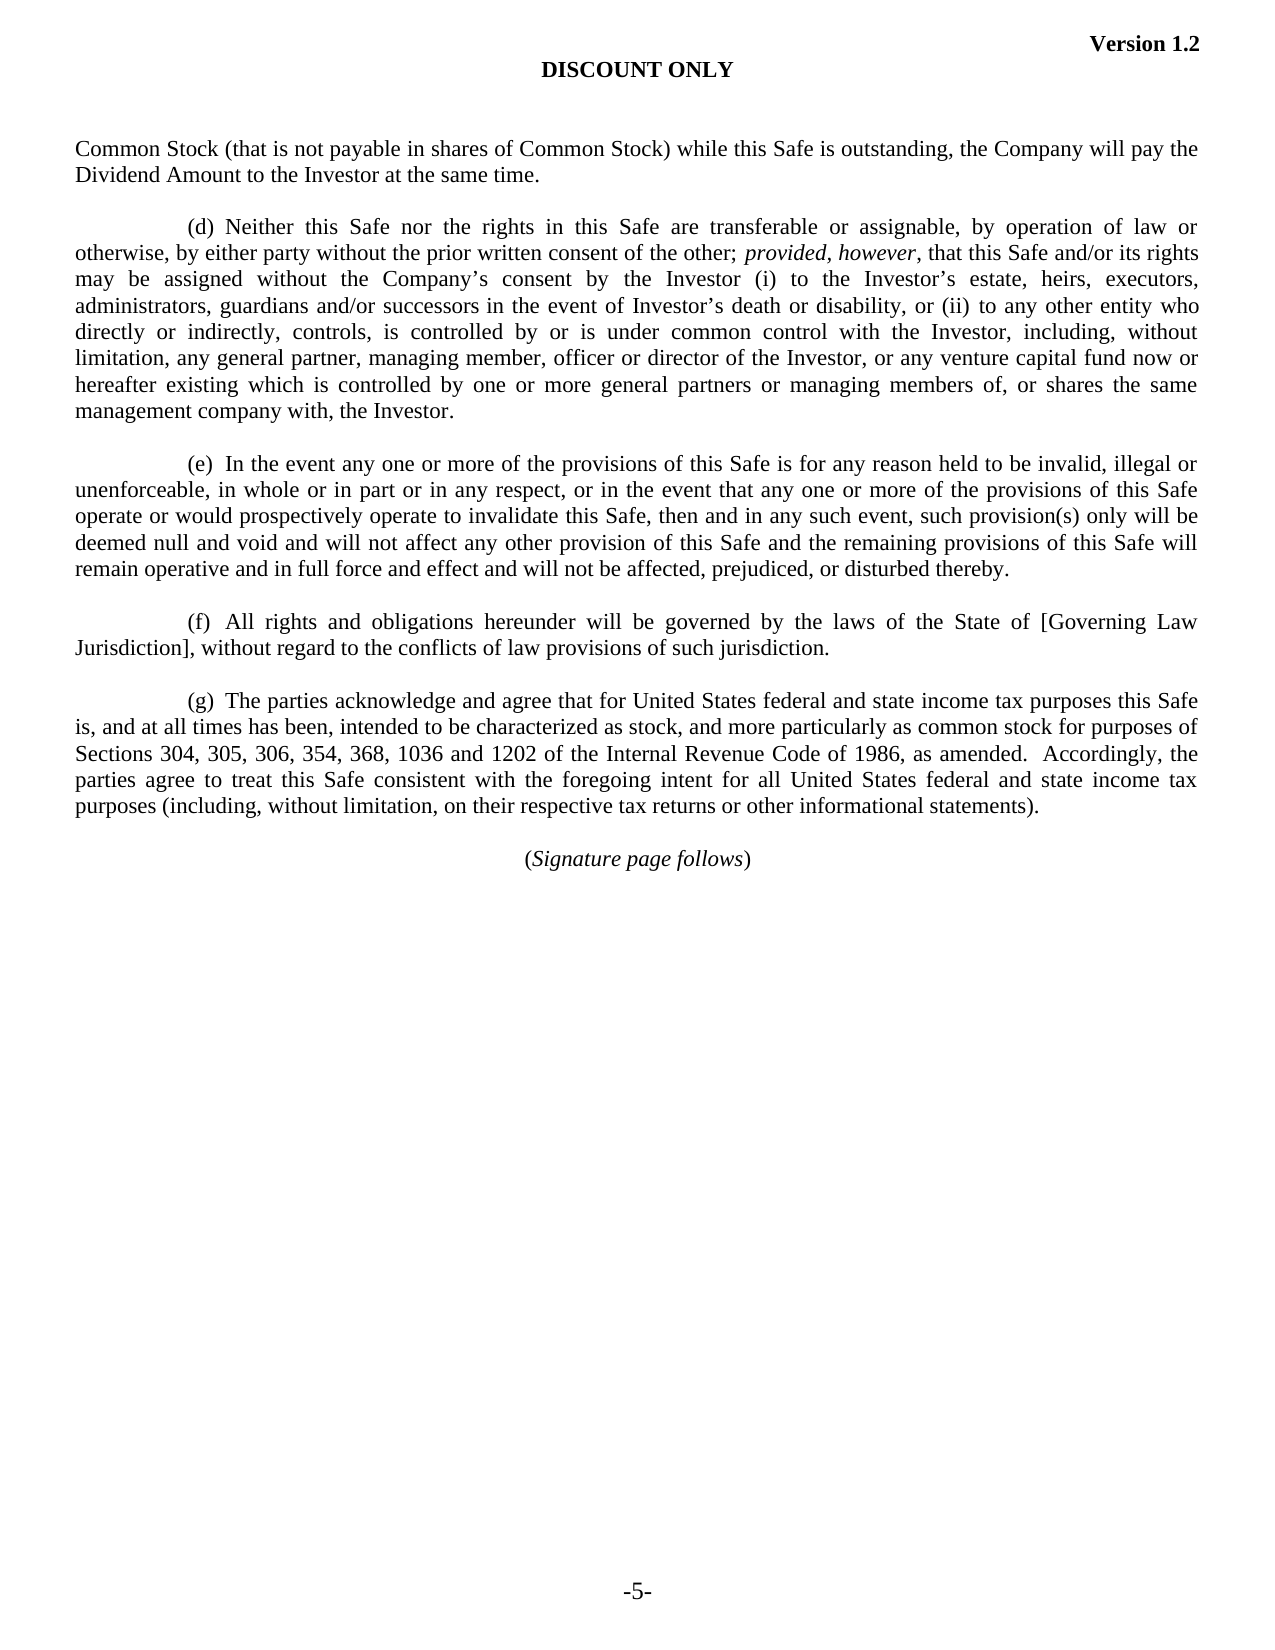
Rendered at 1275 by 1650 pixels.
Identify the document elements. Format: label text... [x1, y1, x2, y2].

text (g) The parties acknowledge and agree that for United States federal and state income tax purposes this Safe is, and at all times has been, intended to be characterized as stock, and more particularly as common stock for purposes of Sections 304, 305, 306, 354, 368, 1036 and 1202 of the Internal Revenue Code of 1986, as amended. Accordingly, the parties agree to treat this Safe consistent with the foregoing intent for all United States federal and state income tax purposes (including, without limitation, on their respective tax returns or other informational statements). [75, 687, 1200, 819]
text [75, 135, 1200, 188]
text (e) In the event any one or more of the provisions of this Safe is for any reason held to be invalid, illegal or unenforceable, in whole or in part or in any respect, or in the event that any one or more of the provisions of this Safe operate or would prospectively operate to invalidate this Safe, then and in any such event, such provision(s) only will be deemed null and void and will not affect any other provision of this Safe and the remaining provisions of this Safe will remain operative and in full force and effect and will not be affected, prejudiced, or disturbed thereby. [75, 450, 1200, 582]
text (f) All rights and obligations hereunder will be governed by the laws of the State of [Governing Law Jurisdiction], without regard to the conflicts of law provisions of such jurisdiction. [75, 608, 1200, 661]
text (d) Neither this Safe nor the rights in this Safe are transferable or assignable, by operation of law or otherwise, by either party without the prior written consent of the other; provided, however, that this Safe and/or its rights may be assigned without the Company’s consent by the Investor (i) to the Investor’s estate, heirs, executors, administrators, guardians and/or successors in the event of Investor’s death or disability, or (ii) to any other entity who directly or indirectly, controls, is controlled by or is under common control with the Investor, including, without limitation, any general partner, managing member, officer or director of the Investor, or any venture capital fund now or hereafter existing which is controlled by one or more general partners or managing members of, or shares the same management company with, the Investor. [75, 292, 1200, 423]
text (Signature page follows) [75, 845, 1200, 872]
text (d) Neither this Safe nor the rights in this Safe are transferable or assignable, by operation of law or otherwise, by either party without the prior written consent of the other; provided, however, that this Safe and/or its rights may be assigned without the Company’s consent by the Investor (i) to the Investor’s estate, heirs, executors, administrators, guardians and/or successors in the event of Investor’s death or disability, or (ii) to any other entity who directly or indirectly, controls, is controlled by or is under common control with the Investor, including, without limitation, any general partner, managing member, officer or director of the Investor, or any venture capital fund now or hereafter existing which is controlled by one or more general partners or managing members of, or shares the same management company with, the Investor. [75, 213, 1200, 292]
